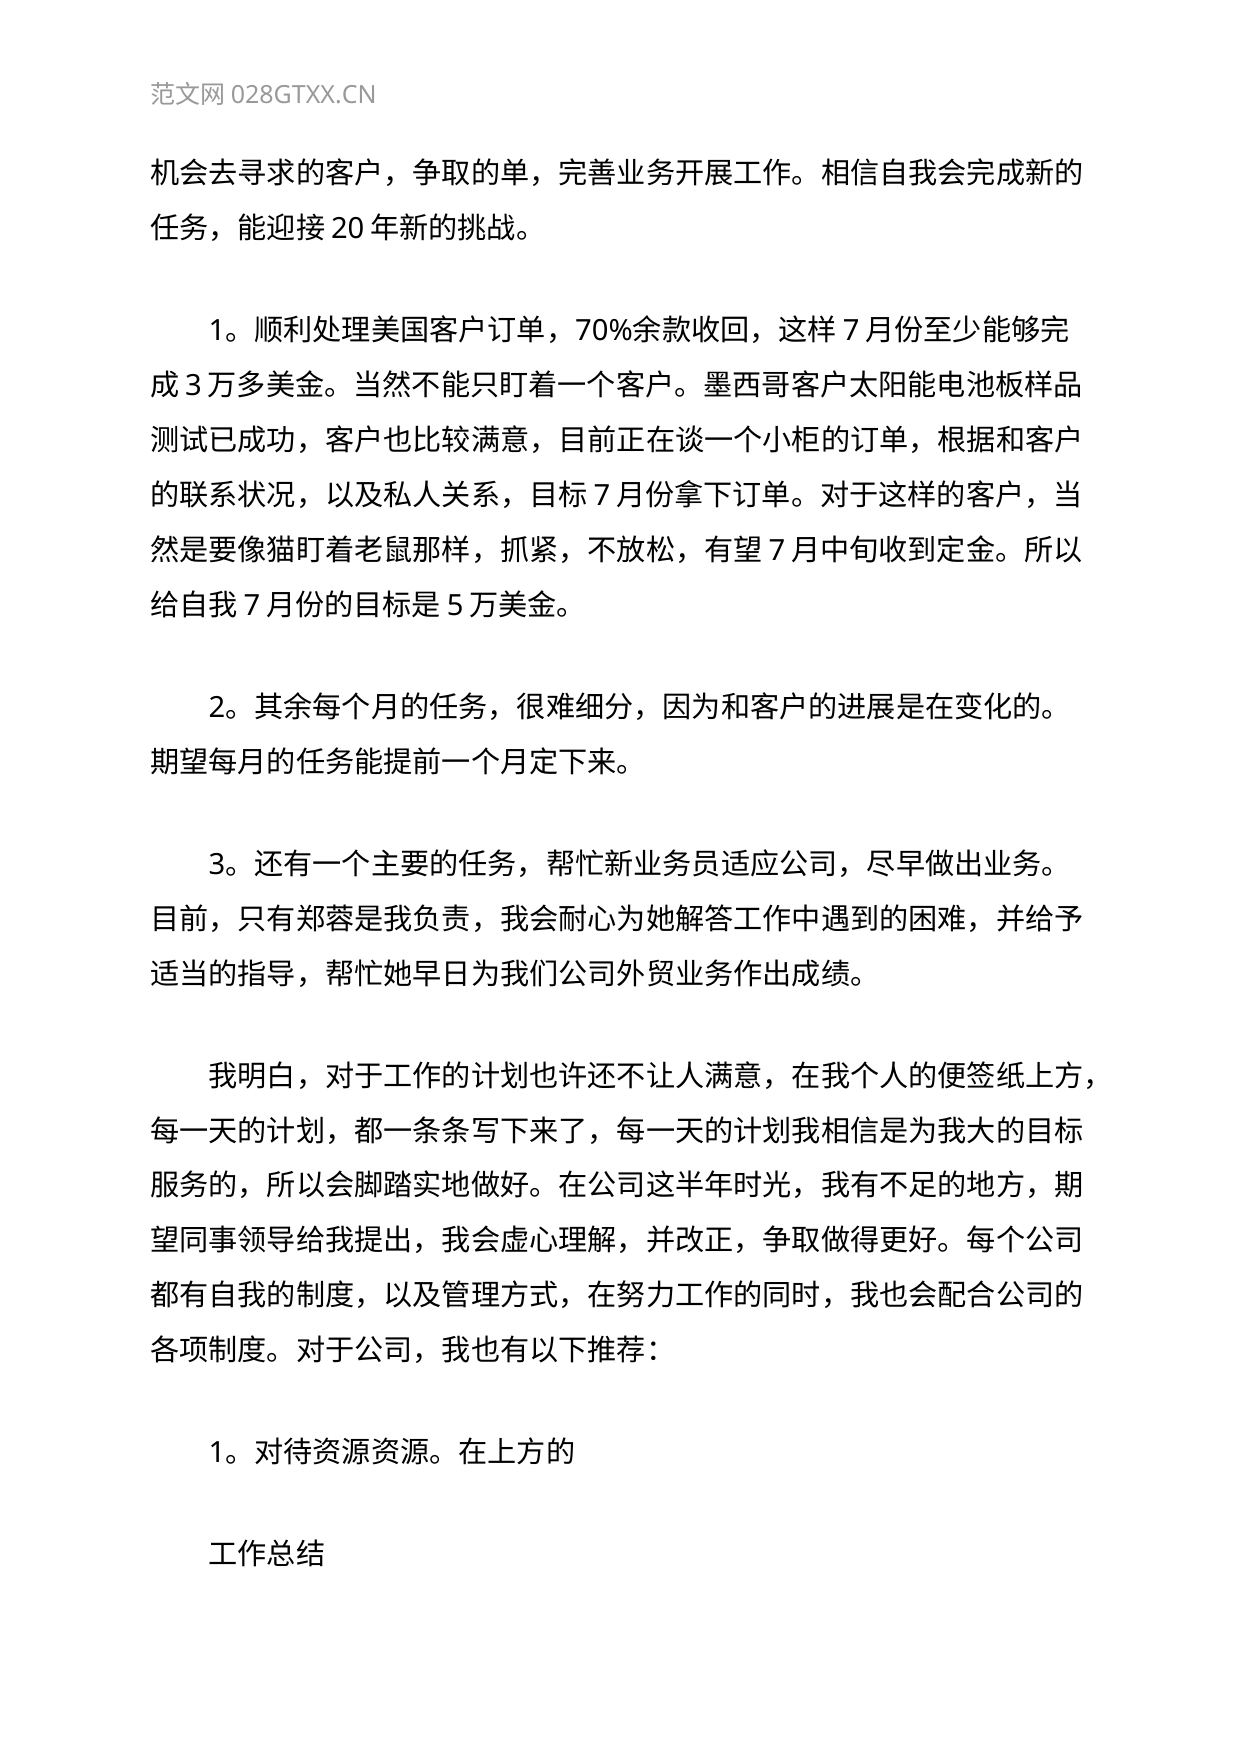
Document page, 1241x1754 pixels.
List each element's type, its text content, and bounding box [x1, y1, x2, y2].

text 1。顺利处理美国客户订单，70%余款收回，这样7月份至少能够完成3万多美金。当然不能只盯着一个客户。墨西哥客户太阳能电池板样品测试已成功，客户也比较满意，目前正在谈一个小柜的订单，根据和客户的联系状况，以及私人关系，目标7月份拿下订单。对于这样的客户，当然是要像猫盯着老鼠那样，抓紧，不放松，有望7月中旬收到定金。所以给自我7月份的目标是5万美金。 [150, 307, 1090, 624]
text 我明白，对于工作的计划也许还不让人满意，在我个人的便签纸上方，每一天的计划，都一条条写下来了，每一天的计划我相信是为我大的目标服务的，所以会脚踏实地做好。在公司这半年时光，我有不足的地方，期望同事领导给我提出，我会虚心理解，并改正，争取做得更好。每个公司都有自我的制度，以及管理方式，在努力工作的同时，我也会配合公司的各项制度。对于公司，我也有以下推荐： [150, 1052, 1090, 1369]
text 2。其余每个月的任务，很难细分，因为和客户的进展是在变化的。期望每月的任务能提前一个月定下来。 [150, 684, 1090, 781]
text 工作总结 [150, 1530, 1090, 1573]
text 1。对待资源资源。在上方的 [150, 1428, 1090, 1471]
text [150, 150, 1090, 247]
text 3。还有一个主要的任务，帮忙新业务员适应公司，尽早做出业务。目前，只有郑蓉是我负责，我会耐心为她解答工作中遇到的困难，并给予适当的指导，帮忙她早日为我们公司外贸业务作出成绩。 [150, 841, 1090, 993]
